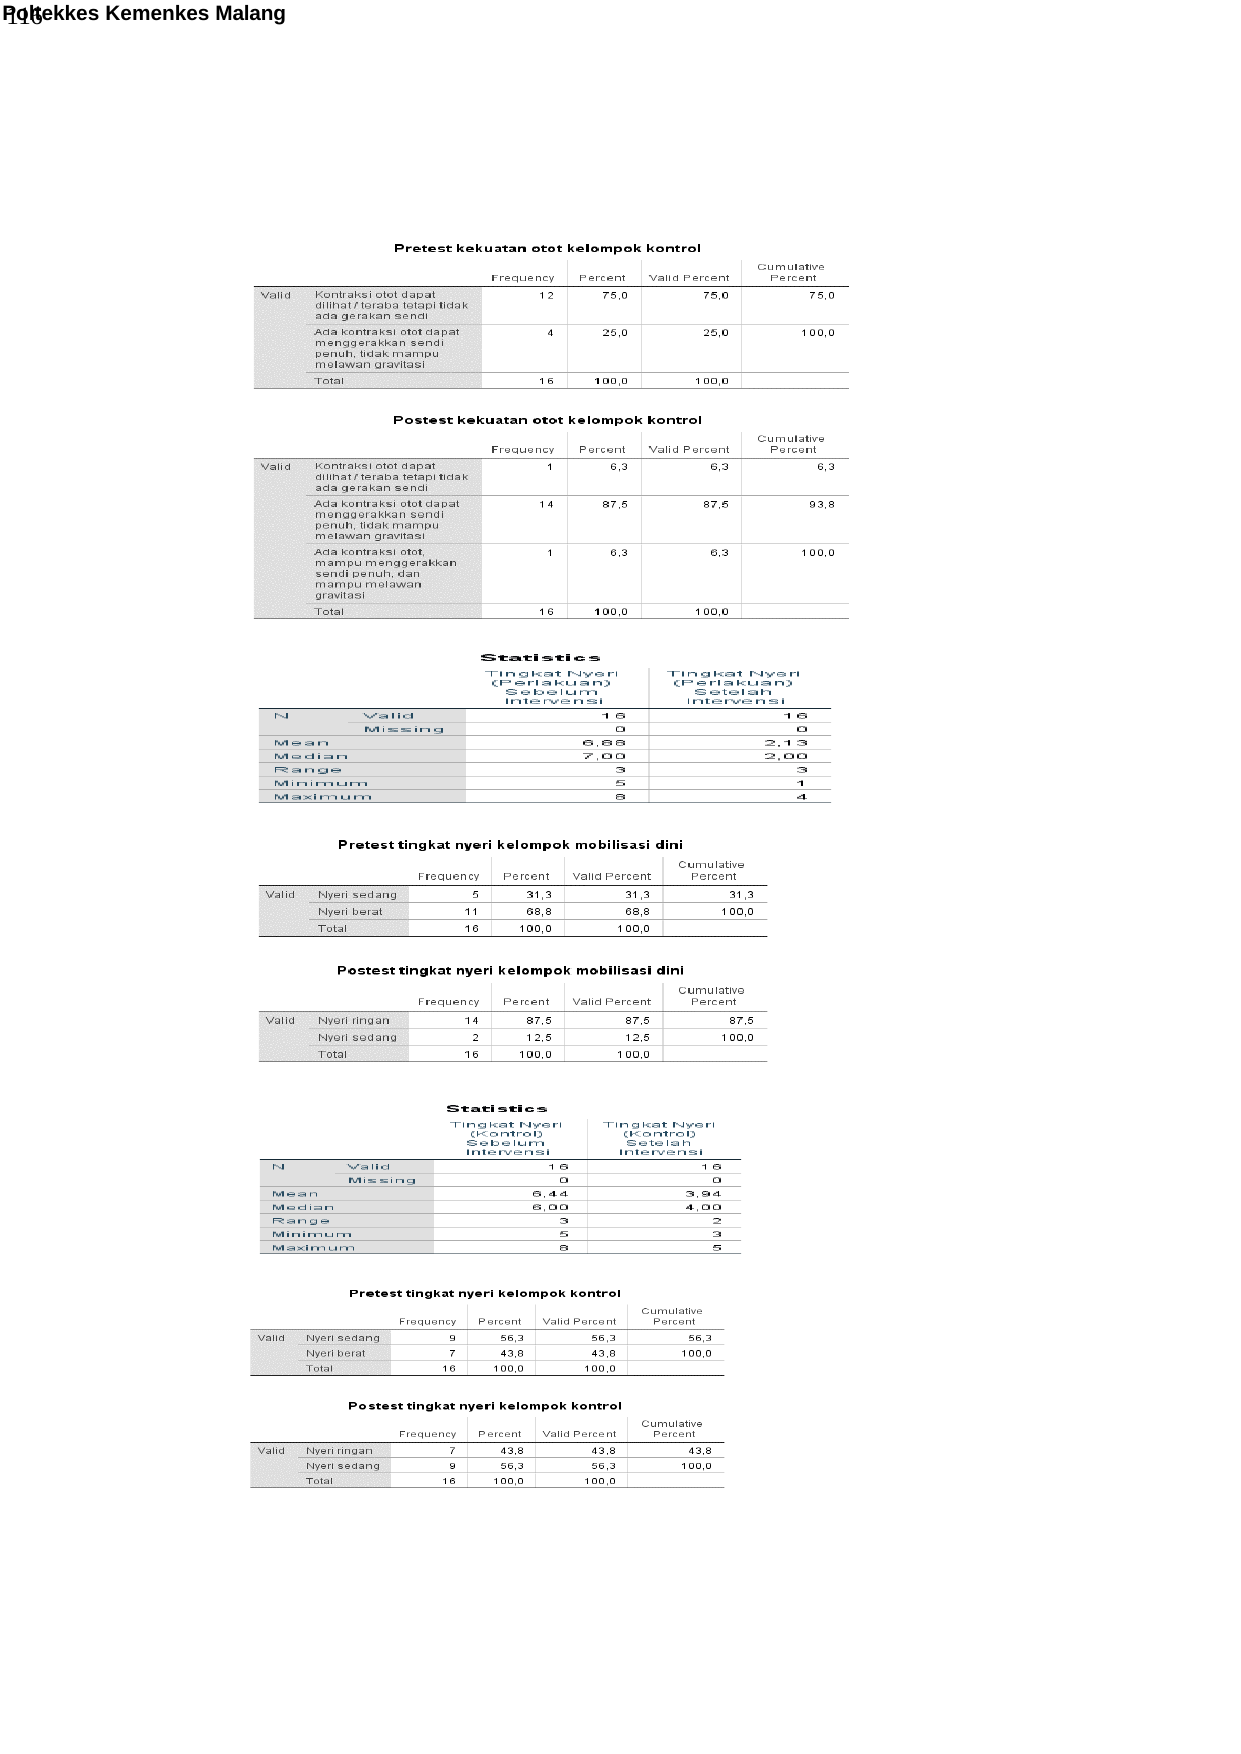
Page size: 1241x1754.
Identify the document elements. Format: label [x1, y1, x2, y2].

picture [253, 244, 849, 619]
picture [258, 654, 832, 803]
picture [250, 1290, 725, 1488]
picture [258, 840, 768, 1062]
picture [259, 1105, 742, 1254]
